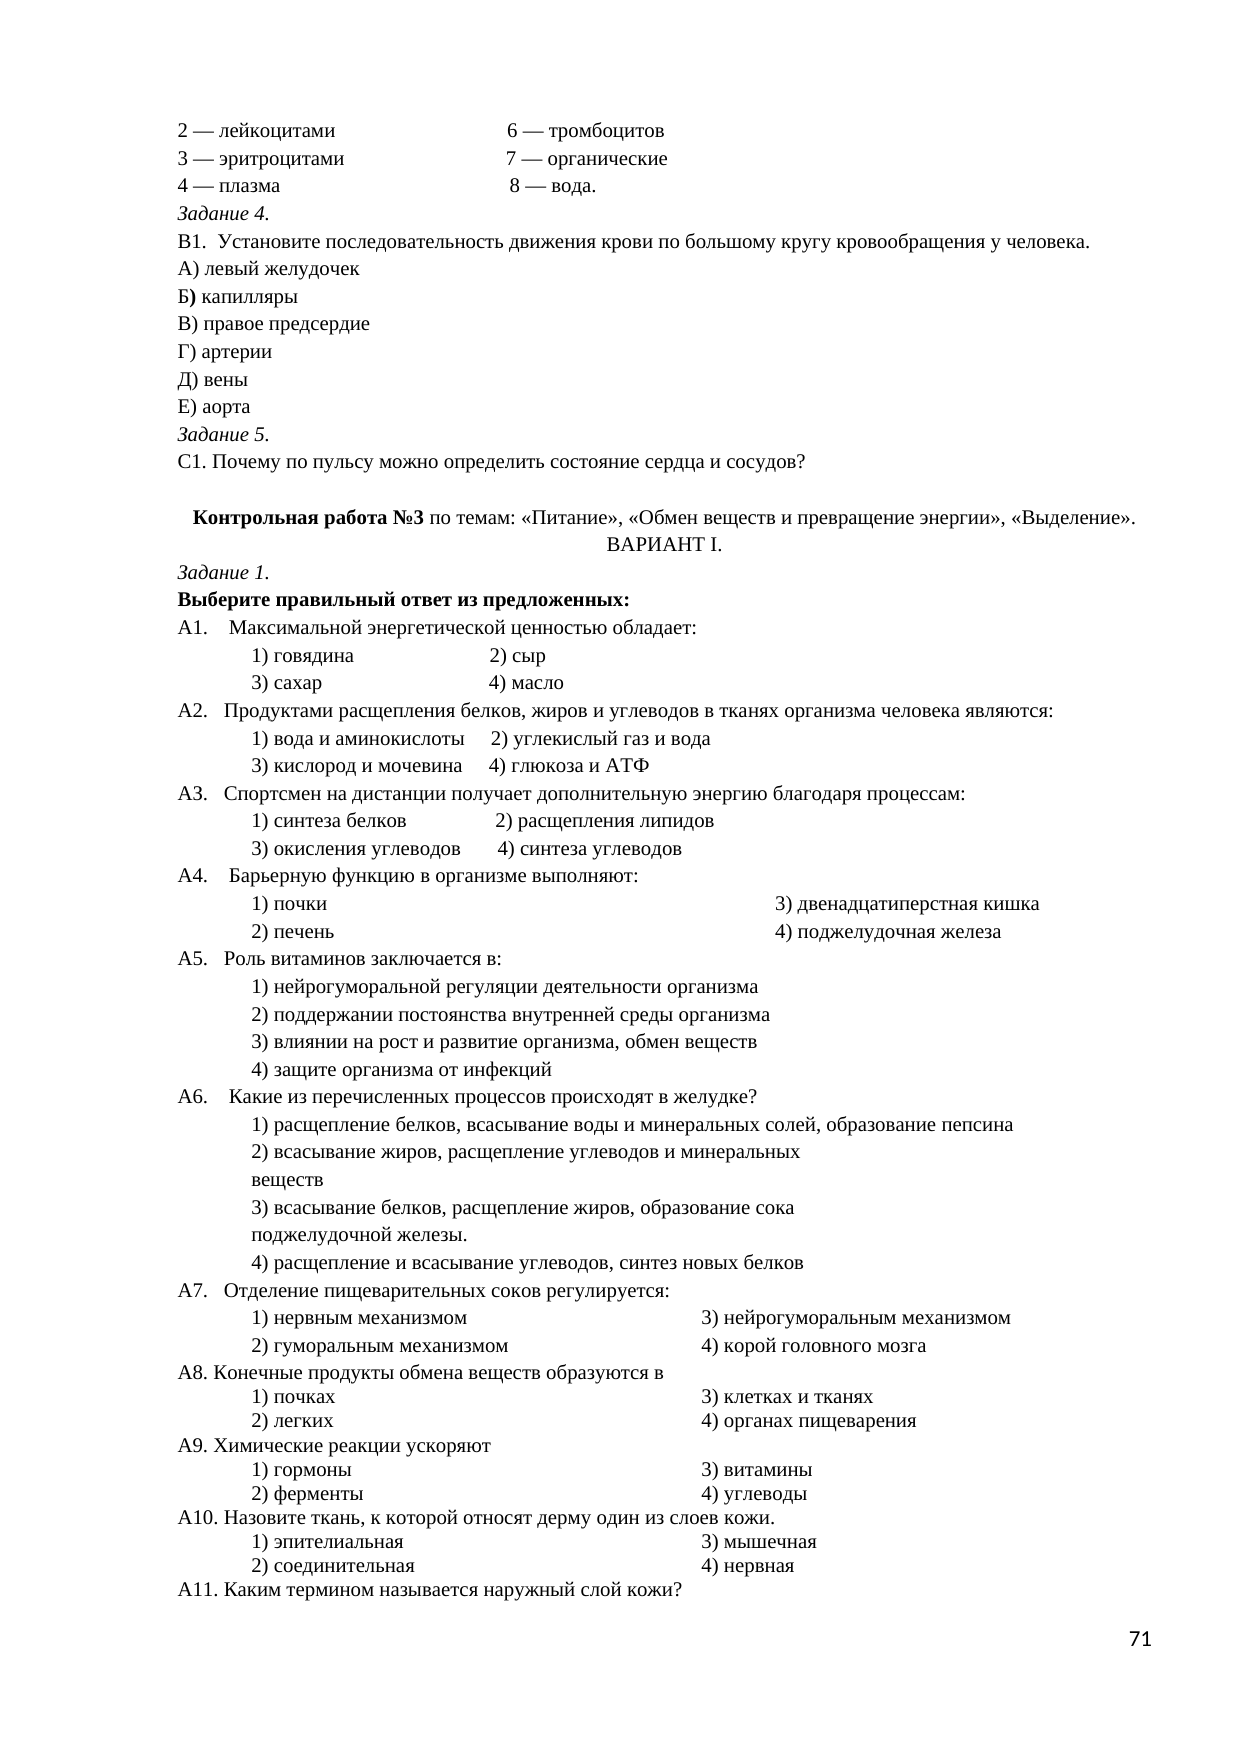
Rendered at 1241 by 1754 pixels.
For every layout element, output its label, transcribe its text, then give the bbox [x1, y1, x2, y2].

text А10. Назовите ткань, к которой относят дерму один из слоев кожи. [177, 1505, 1152, 1529]
text А4. Барьерную функцию в организме выполняют: [177, 863, 1152, 887]
text 4) защите организма от инфекций [177, 1057, 1152, 1081]
text В) правое предсердие [177, 311, 1152, 335]
text 3) сахар 4) масло [177, 670, 1152, 694]
text 1) говядина 2) сыр [177, 643, 1152, 667]
text 3) мышечная [701, 1529, 1152, 1553]
text 1) гормоны [177, 1457, 627, 1481]
text 2) всасывание жиров, расщепление углеводов и минеральных [177, 1139, 1152, 1163]
text 3) двенадцатиперстная кишка [701, 891, 1152, 915]
text 1) почки [177, 891, 627, 915]
text 1) синтеза белков 2) расщепления липидов [177, 808, 1152, 832]
text Г) артерии [177, 339, 1152, 363]
text 2) печень [177, 919, 627, 943]
text 2) соединительная [177, 1553, 627, 1577]
text 2) ферменты [177, 1481, 627, 1505]
text 3 — эритроцитами 7 — органические [177, 146, 1152, 170]
text 4) поджелудочная железа [701, 919, 1152, 943]
text 3) витамины [701, 1457, 1152, 1481]
text Д) вены [177, 367, 1152, 391]
text 3) окисления углеводов 4) синтеза углеводов [177, 836, 1152, 860]
text А1. Максимальной энергетической ценностью обладает: [177, 615, 1152, 639]
text 2 — лейкоцитами 6 — тромбоцитов [177, 118, 1152, 142]
text 2) поддержании постоянства внутренней среды организма [177, 1001, 1152, 1026]
text 2) легких [177, 1408, 627, 1432]
text ВАРИАНТ I. [177, 532, 1152, 556]
text 3) нейрогуморальным механизмом [701, 1305, 1152, 1329]
text А11. Каким термином называется наружный слой кожи? [177, 1577, 1152, 1601]
text поджелудочной железы. [177, 1222, 1152, 1246]
text 3) кислород и мочевина 4) глюкоза и АТФ [177, 753, 1152, 777]
text Контрольная работа №3 по темам: «Питание», «Обмен веществ и превращение энергии», «Выделение». [177, 504, 1152, 529]
text В1. Установите последовательность движения крови по большому кругу кровообращения у человека. [177, 228, 1152, 253]
text веществ [177, 1167, 1152, 1191]
text Задание 5. [177, 422, 1152, 446]
text 4) органах пищеварения [701, 1408, 1152, 1432]
text 1) вода и аминокислоты 2) углекислый газ и вода [177, 725, 1152, 749]
text 1) нейрогуморальной регуляции деятельности организма [177, 974, 1152, 998]
text 1) расщепление белков, всасывание воды и минеральных солей, образование пепсина [177, 1112, 1152, 1136]
text 3) всасывание белков, расщепление жиров, образование сока [177, 1195, 1152, 1219]
text Задание 1. [177, 560, 1152, 584]
text Выберите правильный ответ из предложенных: [177, 587, 1152, 611]
text 1) эпителиальная [177, 1529, 627, 1553]
text А7. Отделение пищеварительных соков регулируется: [177, 1277, 1152, 1302]
text А6. Какие из перечисленных процессов происходят в желудке? [177, 1084, 1152, 1108]
text 4) корой головного мозга [701, 1333, 1152, 1357]
text 4) нервная [701, 1553, 1152, 1577]
text А) левый желудочек [177, 256, 1152, 280]
text 4) расщепление и всасывание углеводов, синтез новых белков [177, 1250, 1152, 1274]
text А8. Конечные продукты обмена веществ образуются в [177, 1360, 1152, 1384]
text С1. Почему по пульсу можно определить состояние сердца и сосудов? [177, 449, 1152, 473]
text Б) капилляры [177, 284, 1152, 308]
text 3) влиянии на рост и развитие организма, обмен веществ [177, 1029, 1152, 1053]
text А5. Роль витаминов заключается в: [177, 946, 1152, 970]
text Задание 4. [177, 201, 1152, 225]
text А2. Продуктами расщепления белков, жиров и углеводов в тканях организма человека являются: [177, 698, 1152, 722]
text 3) клетках и тканях [701, 1384, 1152, 1408]
text 1) почках [177, 1384, 627, 1408]
text 4 — плазма 8 — вода. [177, 173, 1152, 197]
text 4) углеводы [701, 1481, 1152, 1505]
text А9. Химические реакции ускоряют [177, 1432, 1152, 1457]
text Е) аорта [177, 394, 1152, 418]
text АЗ. Спортсмен на дистанции получает дополнительную энергию благодаря процессам: [177, 781, 1152, 805]
text 1) нервным механизмом [177, 1305, 627, 1329]
text 2) гуморальным механизмом [177, 1333, 627, 1357]
